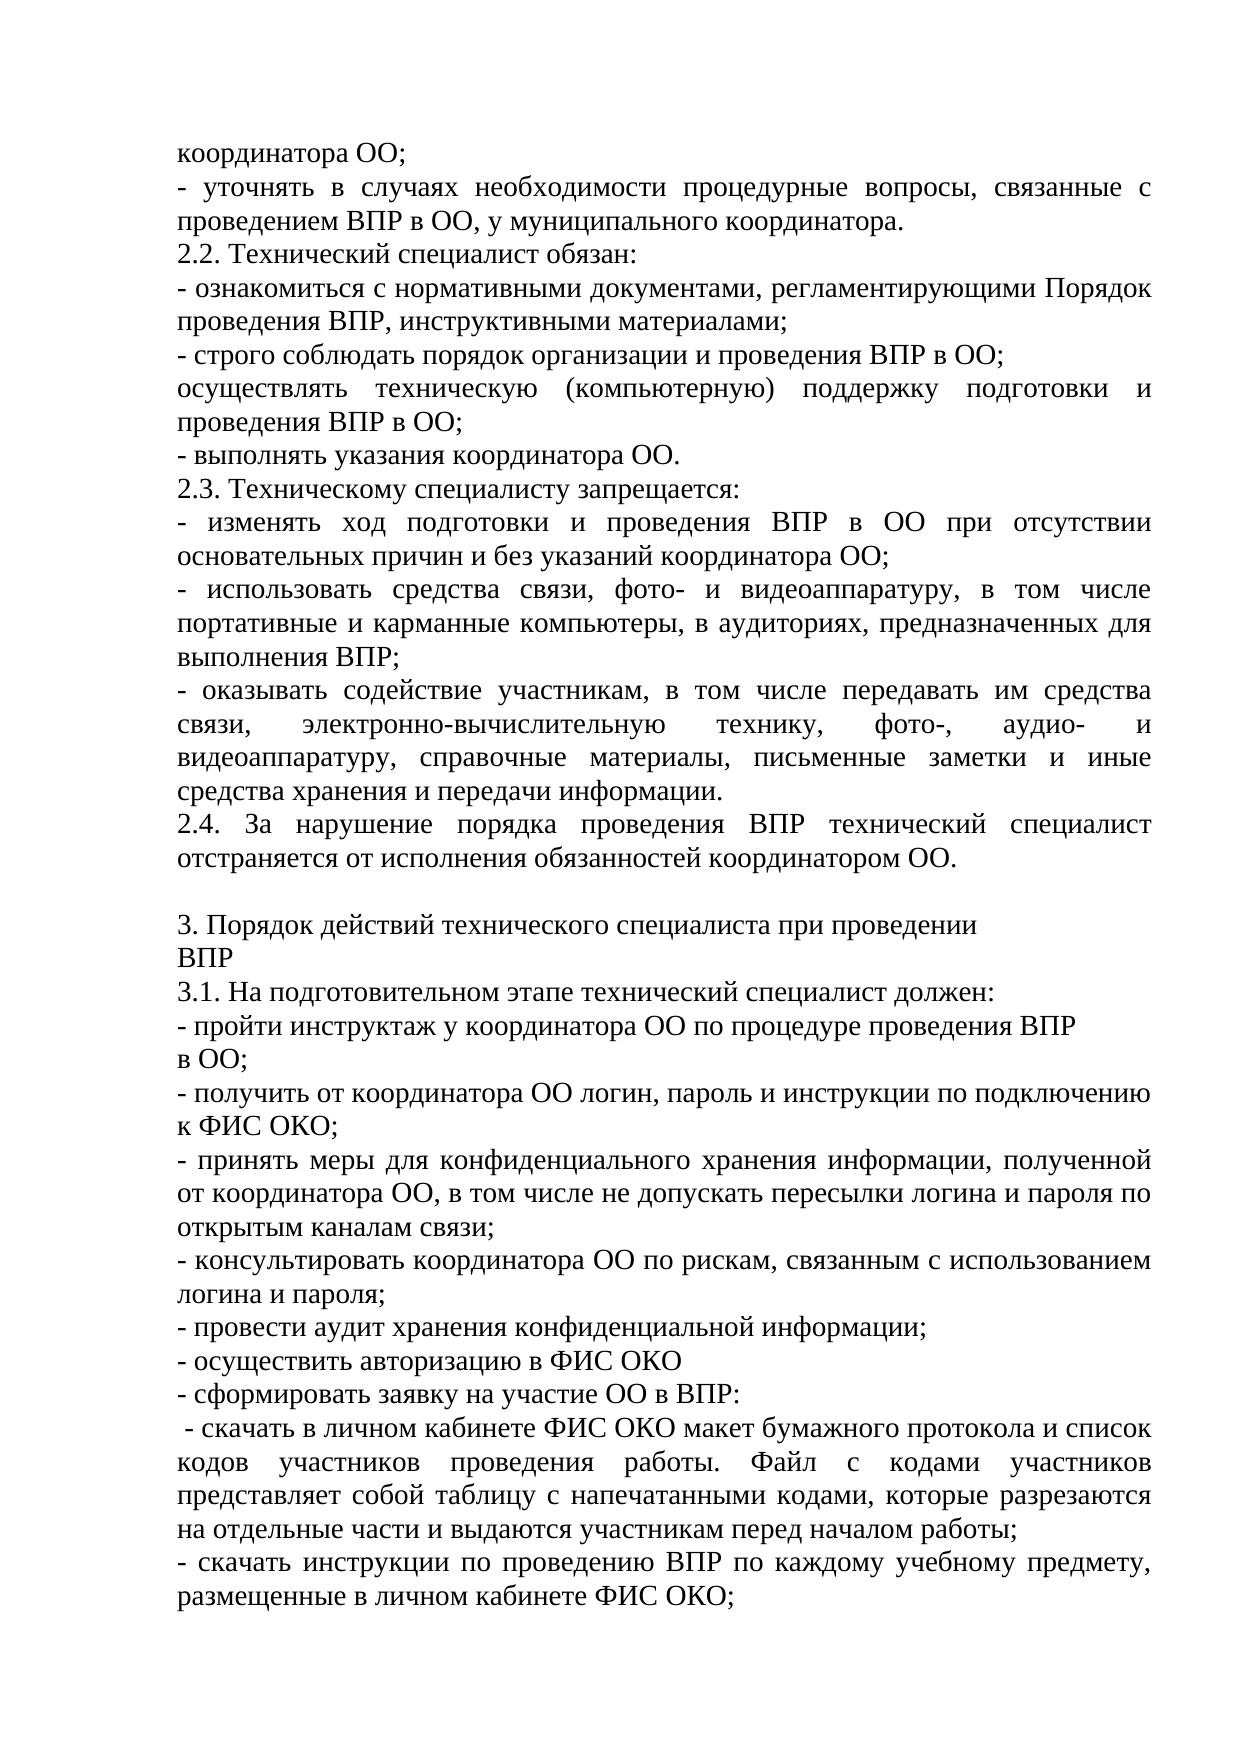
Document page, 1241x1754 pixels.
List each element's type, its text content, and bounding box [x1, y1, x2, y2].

text в ОО; [177, 1041, 1152, 1075]
text ВПР [177, 941, 1152, 974]
text 2.3. Техническому специалисту запрещается: [177, 471, 1152, 504]
text 2.4. За нарушение порядка проведения ВПР технический специалист отстраняется от исполнения обязанностей координатором ОО. [177, 806, 1152, 873]
text - пройти инструктаж у координатора ОО по процедуре проведения ВПР [177, 1008, 1152, 1041]
text - выполнять указания координатора ОО. [177, 437, 1152, 471]
text 2.2. Технический специалист обязан: [177, 236, 1152, 270]
text 3.1. На подготовительном этапе технический специалист должен: [177, 974, 1152, 1008]
text - скачать в личном кабинете ФИС ОКО макет бумажного протокола и список кодов участников проведения работы. Файл с кодами участников представляет собой таблицу с напечатанными кодами, которые разрезаются на отдельные части и выдаются участникам перед началом работы; [177, 1410, 1152, 1544]
text - скачать инструкции по проведению ВПР по каждому учебному предмету, размещенные в личном кабинете ФИС ОКО; [177, 1544, 1152, 1611]
text - провести аудит хранения конфиденциальной информации; [177, 1309, 1152, 1343]
text - осуществить авторизацию в ФИС ОКО [177, 1343, 1152, 1377]
text - получить от координатора ОО логин, пароль и инструкции по подключению к ФИС ОКО; [177, 1075, 1152, 1142]
text 3. Порядок действий технического специалиста при проведении [177, 907, 1152, 941]
text - ознакомиться с нормативными документами, регламентирующими Порядок проведения ВПР, инструктивными материалами; [177, 270, 1152, 337]
text - консультировать координатора ОО по рискам, связанным с использованием логина и пароля; [177, 1242, 1152, 1309]
text осуществлять техническую (компьютерную) поддержку подготовки и проведения ВПР в ОО; [177, 370, 1152, 437]
text координатора ОО; [177, 136, 1152, 169]
text - сформировать заявку на участие ОО в ВПР: [177, 1377, 1152, 1410]
text - оказывать содействие участникам, в том числе передавать им средства связи, электронно-вычислительную технику, фото-, аудио- и видеоаппаратуру, справочные материалы, письменные заметки и иные средства хранения и передачи информации. [177, 672, 1152, 806]
text - уточнять в случаях необходимости процедурные вопросы, связанные с проведением ВПР в ОО, у муниципального координатора. [177, 169, 1152, 236]
text - изменять ход подготовки и проведения ВПР в ОО при отсутствии основательных причин и без указаний координатора ОО; [177, 504, 1152, 572]
text - строго соблюдать порядок организации и проведения ВПР в ОО; [177, 337, 1152, 370]
text - принять меры для конфиденциального хранения информации, полученной от координатора ОО, в том числе не допускать пересылки логина и пароля по открытым каналам связи; [177, 1142, 1152, 1242]
text - использовать средства связи, фото- и видеоаппаратуру, в том числе портативные и карманные компьютеры, в аудиториях, предназначенных для выполнения ВПР; [177, 572, 1152, 672]
